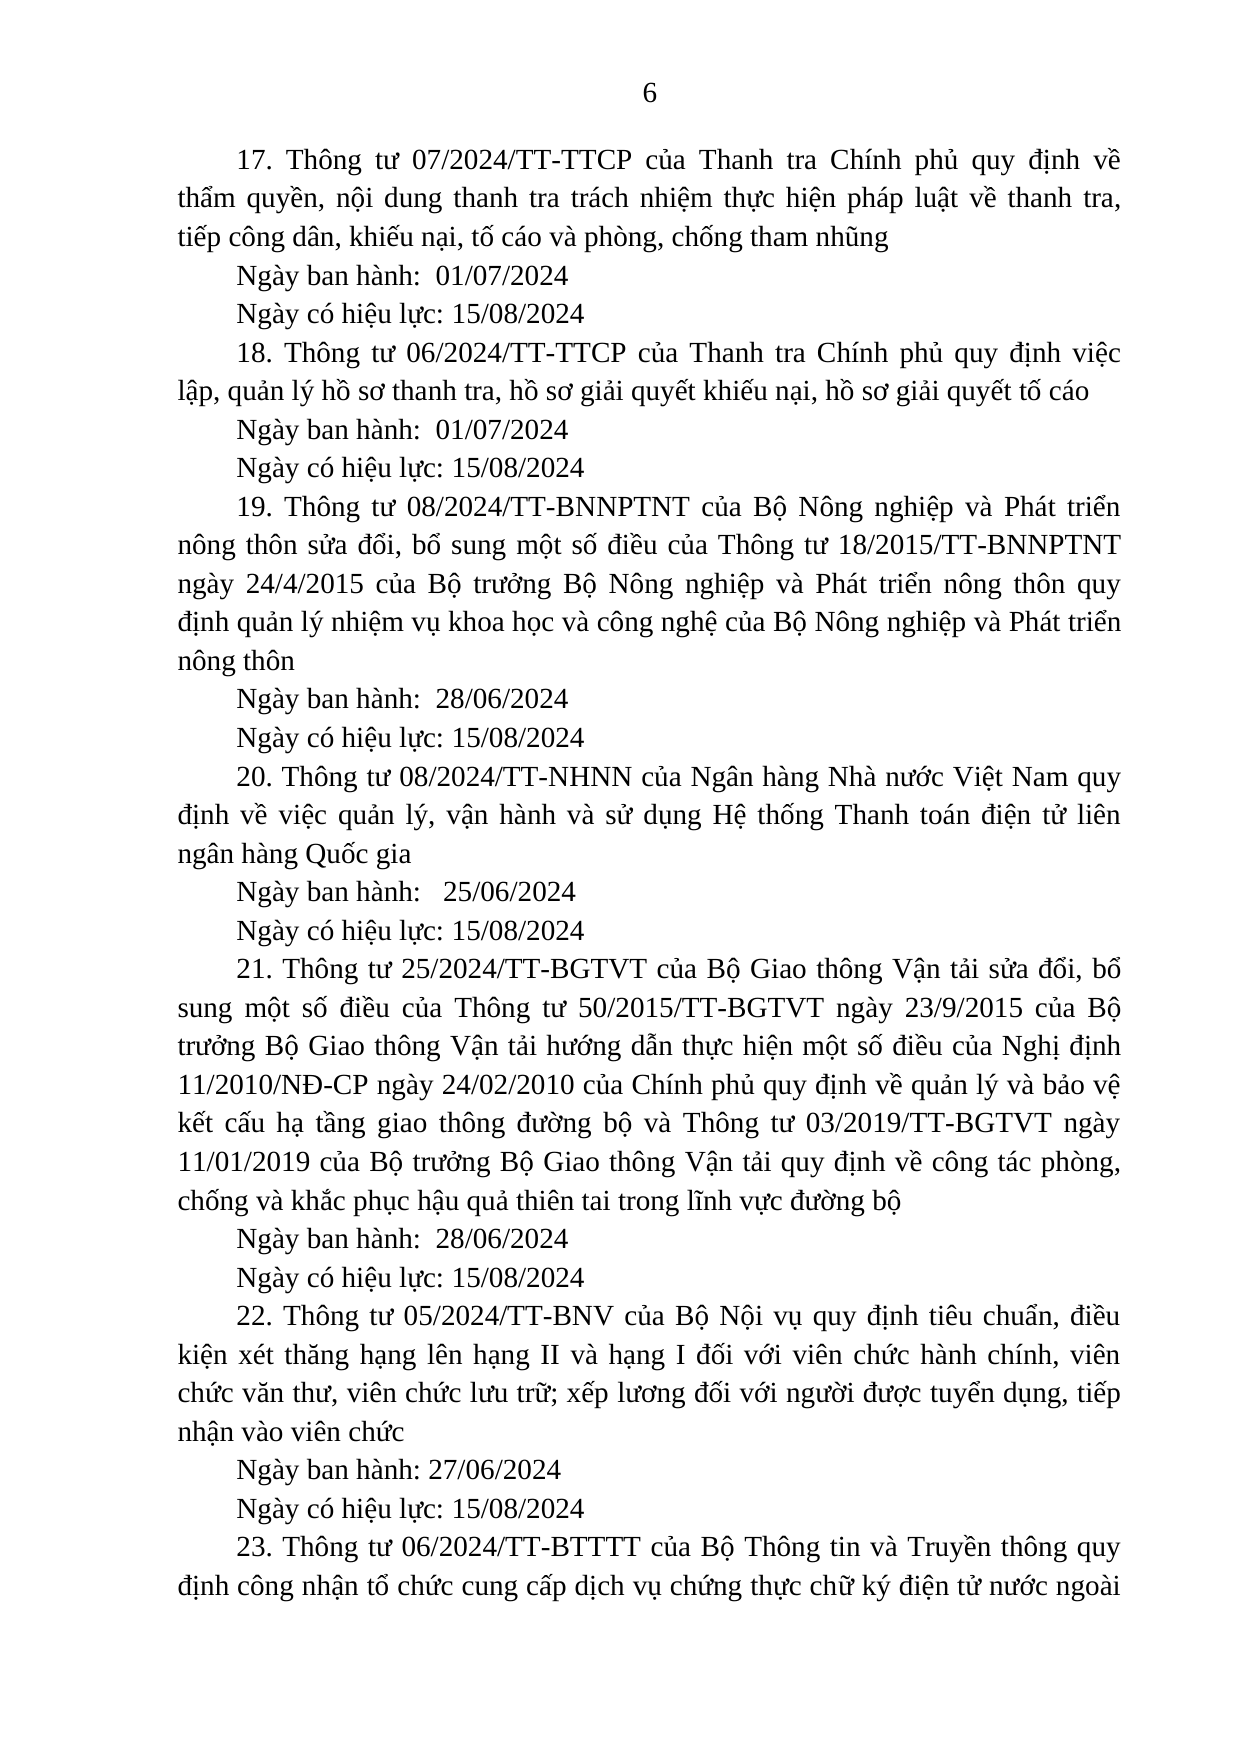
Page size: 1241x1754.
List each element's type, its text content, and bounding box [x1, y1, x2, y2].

text Ngày có hiệu lực: 15/08/2024 [177, 1260, 1122, 1293]
text Ngày ban hành: 28/06/2024 [236, 682, 1122, 715]
text Ngày có hiệu lực: 15/08/2024 [236, 720, 1122, 754]
text Ngày có hiệu lực: 15/08/2024 [236, 913, 1122, 946]
text Ngày ban hành: 28/06/2024 [177, 1221, 1122, 1255]
text Ngày có hiệu lực: 15/08/2024 [236, 1491, 1122, 1524]
text 17. Thông tư 07/2024/TT-TTCP của Thanh tra Chính phủ quy định về thẩm quyền, nội dung thanh tra trách nhiệm thực hiện pháp luật về thanh tra, tiếp công dân, khiếu nại, tố cáo và phòng, chống tham nhũng [177, 142, 1122, 253]
text Ngày ban hành: 01/07/2024 [236, 258, 1122, 291]
text 20. Thông tư 08/2024/TT-NHNN của Ngân hàng Nhà nước Việt Nam quy định về việc quản lý, vận hành và sử dụng Hệ thống Thanh toán điện tử liên ngân hàng Quốc gia [177, 759, 1122, 869]
text Ngày ban hành: 27/06/2024 [177, 1452, 1122, 1486]
text 21. Thông tư 25/2024/TT-BGTVT của Bộ Giao thông Vận tải sửa đổi, bổ sung một số điều của Thông tư 50/2015/TT-BGTVT ngày 23/9/2015 của Bộ trưởng Bộ Giao thông Vận tải hướng dẫn thực hiện một số điều của Nghị định 11/2010/NĐ-CP ngày 24/02/2010 của Chính phủ quy định về quản lý và bảo vệ kết cấu hạ tầng giao thông đường bộ và Thông tư 03/2019/TT-BGTVT ngày 11/01/2019 của Bộ trưởng Bộ Giao thông Vận tải quy định về công tác phòng, chống và khắc phục hậu quả thiên tai trong lĩnh vực đường bộ [177, 951, 1122, 1216]
text Ngày có hiệu lực: 15/08/2024 [177, 450, 1122, 484]
text 18. Thông tư 06/2024/TT-TTCP của Thanh tra Chính phủ quy định việc lập, quản lý hồ sơ thanh tra, hồ sơ giải quyết khiếu nại, hồ sơ giải quyết tố cáo [177, 335, 1122, 407]
text 22. Thông tư 05/2024/TT-BNV của Bộ Nội vụ quy định tiêu chuẩn, điều kiện xét thăng hạng lên hạng II và hạng I đối với viên chức hành chính, viên chức văn thư, viên chức lưu trữ; xếp lương đối với người được tuyển dụng, tiếp nhận vào viên chức [177, 1298, 1122, 1447]
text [177, 1529, 1122, 1602]
text 19. Thông tư 08/2024/TT-BNNPTNT của Bộ Nông nghiệp và Phát triển nông thôn sửa đổi, bổ sung một số điều của Thông tư 18/2015/TT-BNNPTNT ngày 24/4/2015 của Bộ trưởng Bộ Nông nghiệp và Phát triển nông thôn quy định quản lý nhiệm vụ khoa học và công nghệ của Bộ Nông nghiệp và Phát triển nông thôn [177, 489, 1122, 677]
text Ngày có hiệu lực: 15/08/2024 [236, 296, 1122, 330]
text Ngày ban hành: 01/07/2024 [177, 412, 1122, 445]
text Ngày ban hành: 25/06/2024 [177, 874, 1122, 908]
